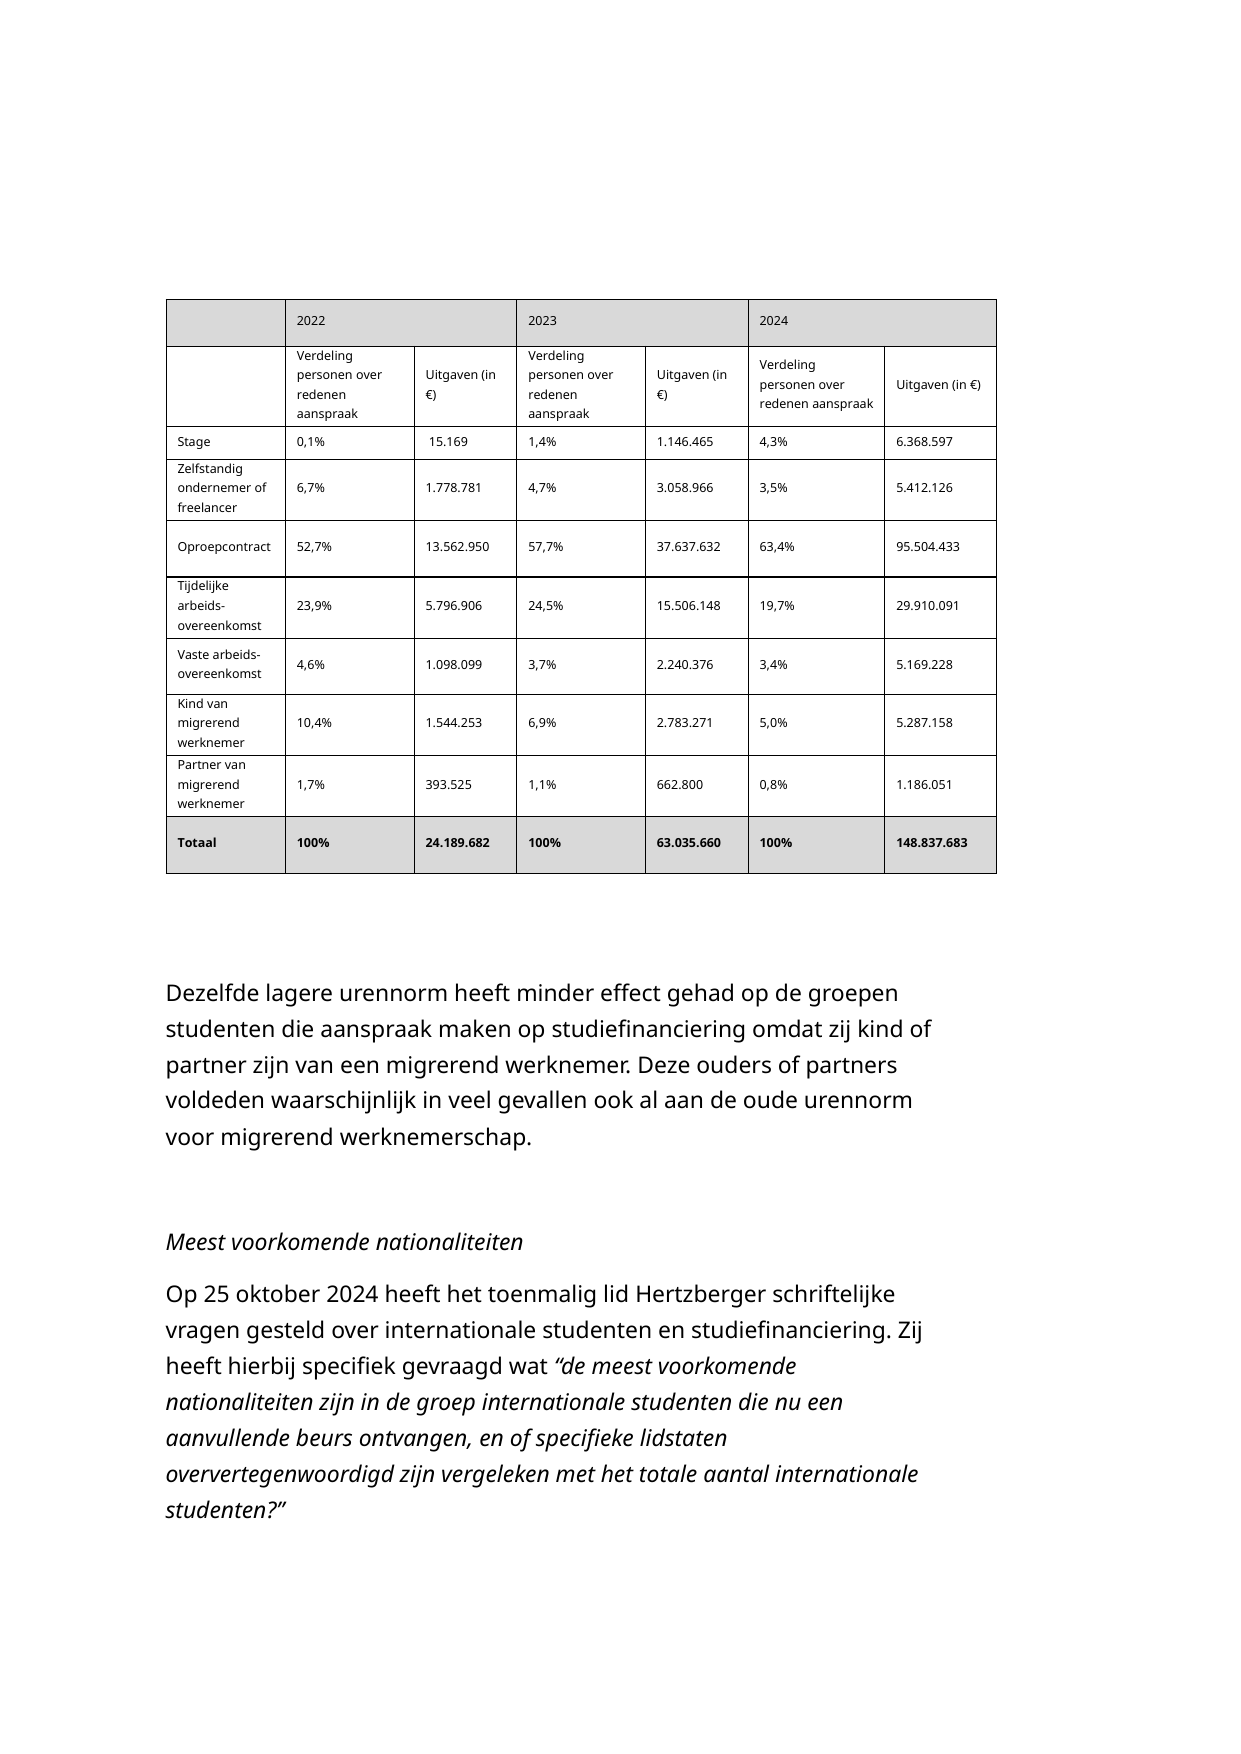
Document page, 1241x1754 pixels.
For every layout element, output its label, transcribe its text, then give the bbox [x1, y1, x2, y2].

table_cell Kind van migrerend werknemer [167, 695, 285, 755]
table_cell 29.910.091 [885, 578, 996, 638]
table_header 2022 [286, 300, 516, 346]
table_cell Totaal [167, 817, 285, 873]
table_cell 3.058.966 [646, 460, 748, 520]
table_cell 1.544.253 [415, 695, 516, 755]
table_cell 52,7% [286, 521, 414, 576]
table_cell 393.525 [415, 756, 516, 816]
table_cell 5.169.228 [885, 639, 996, 694]
table_cell 1,1% [517, 756, 645, 816]
table_cell 5.796.906 [415, 578, 516, 638]
table_cell 6,7% [286, 460, 414, 520]
table_cell 1.186.051 [885, 756, 996, 816]
table_cell 1,4% [517, 427, 645, 459]
table_cell Stage [167, 427, 285, 459]
table_cell 100% [749, 817, 884, 873]
table_cell 1.146.465 [646, 427, 748, 459]
table_cell 6.368.597 [885, 427, 996, 459]
table_cell 100% [286, 817, 414, 873]
table_header 2023 [517, 300, 748, 346]
table_cell 24,5% [517, 578, 645, 638]
table_cell 95.504.433 [885, 521, 996, 576]
table_cell Verdeling personen over redenen aanspraak [517, 347, 645, 426]
table_cell 13.562.950 [415, 521, 516, 576]
table_cell 10,4% [286, 695, 414, 755]
table_cell 662.800 [646, 756, 748, 816]
text Dezelfde lagere urennorm heeft minder effect gehad op de groepen studenten die aanspraak maken op studiefinanciering omdat zij kind of partner zijn van een migrerend werknemer. Deze ouders of partners voldeden waarschijnlijk in veel gevallen ook al aan de oude urennorm voor migrerend werknemerschap. [165, 977, 947, 1152]
table_cell 5,0% [749, 695, 884, 755]
table_cell 15.506.148 [646, 578, 748, 638]
table_cell 15.169 [415, 427, 516, 459]
table_cell 3,4% [749, 639, 884, 694]
table_cell 100% [517, 817, 645, 873]
table_cell 2.240.376 [646, 639, 748, 694]
table_cell 1.098.099 [415, 639, 516, 694]
table_cell Tijdelijke arbeids-overeenkomst [167, 578, 285, 638]
table_cell 19,7% [749, 578, 884, 638]
table_cell 63,4% [749, 521, 884, 576]
table_cell 4,6% [286, 639, 414, 694]
table_cell Verdeling personen over redenen aanspraak [749, 347, 884, 426]
table_cell 2.783.271 [646, 695, 748, 755]
table_cell Uitgaven (in €) [885, 347, 996, 426]
table_cell 57,7% [517, 521, 645, 576]
table_cell 3,7% [517, 639, 645, 694]
table_cell 0,1% [286, 427, 414, 459]
table_cell Verdeling personen over redenen aanspraak [286, 347, 414, 426]
table_cell Partner van migrerend werknemer [167, 756, 285, 816]
table_cell 37.637.632 [646, 521, 748, 576]
table_cell [167, 347, 285, 426]
table_header 2024 [749, 300, 996, 346]
table_cell 23,9% [286, 578, 414, 638]
table_cell 5.412.126 [885, 460, 996, 520]
table_cell 63.035.660 [646, 817, 748, 873]
table_cell 148.837.683 [885, 817, 996, 873]
table_cell Uitgaven (in €) [415, 347, 516, 426]
table_cell 5.287.158 [885, 695, 996, 755]
table_cell 6,9% [517, 695, 645, 755]
table_cell 24.189.682 [415, 817, 516, 873]
table_cell Uitgaven (in €) [646, 347, 748, 426]
table_header [167, 300, 285, 346]
table_cell 3,5% [749, 460, 884, 520]
table_cell 1,7% [286, 756, 414, 816]
table_cell 1.778.781 [415, 460, 516, 520]
table_cell Zelfstandig ondernemer of freelancer [167, 460, 285, 520]
text Op 25 oktober 2024 heeft het toenmalig lid Hertzberger schriftelijke vragen gesteld over internationale studenten en studiefinanciering. Zij heeft hierbij specifiek gevraagd wat “de meest voorkomende nationaliteiten zijn in de groep internationale studenten die nu een aanvullende beurs ontvangen, en of specifieke lidstaten oververtegenwoordigd zijn vergeleken met het totale aantal internationale studenten?” [165, 1278, 947, 1525]
text Meest voorkomende nationaliteiten [165, 1226, 947, 1257]
table_cell Vaste arbeids-overeenkomst [167, 639, 285, 694]
table_cell 4,3% [749, 427, 884, 459]
table_cell 4,7% [517, 460, 645, 520]
table_cell 0,8% [749, 756, 884, 816]
table_cell Oproepcontract [167, 521, 285, 576]
